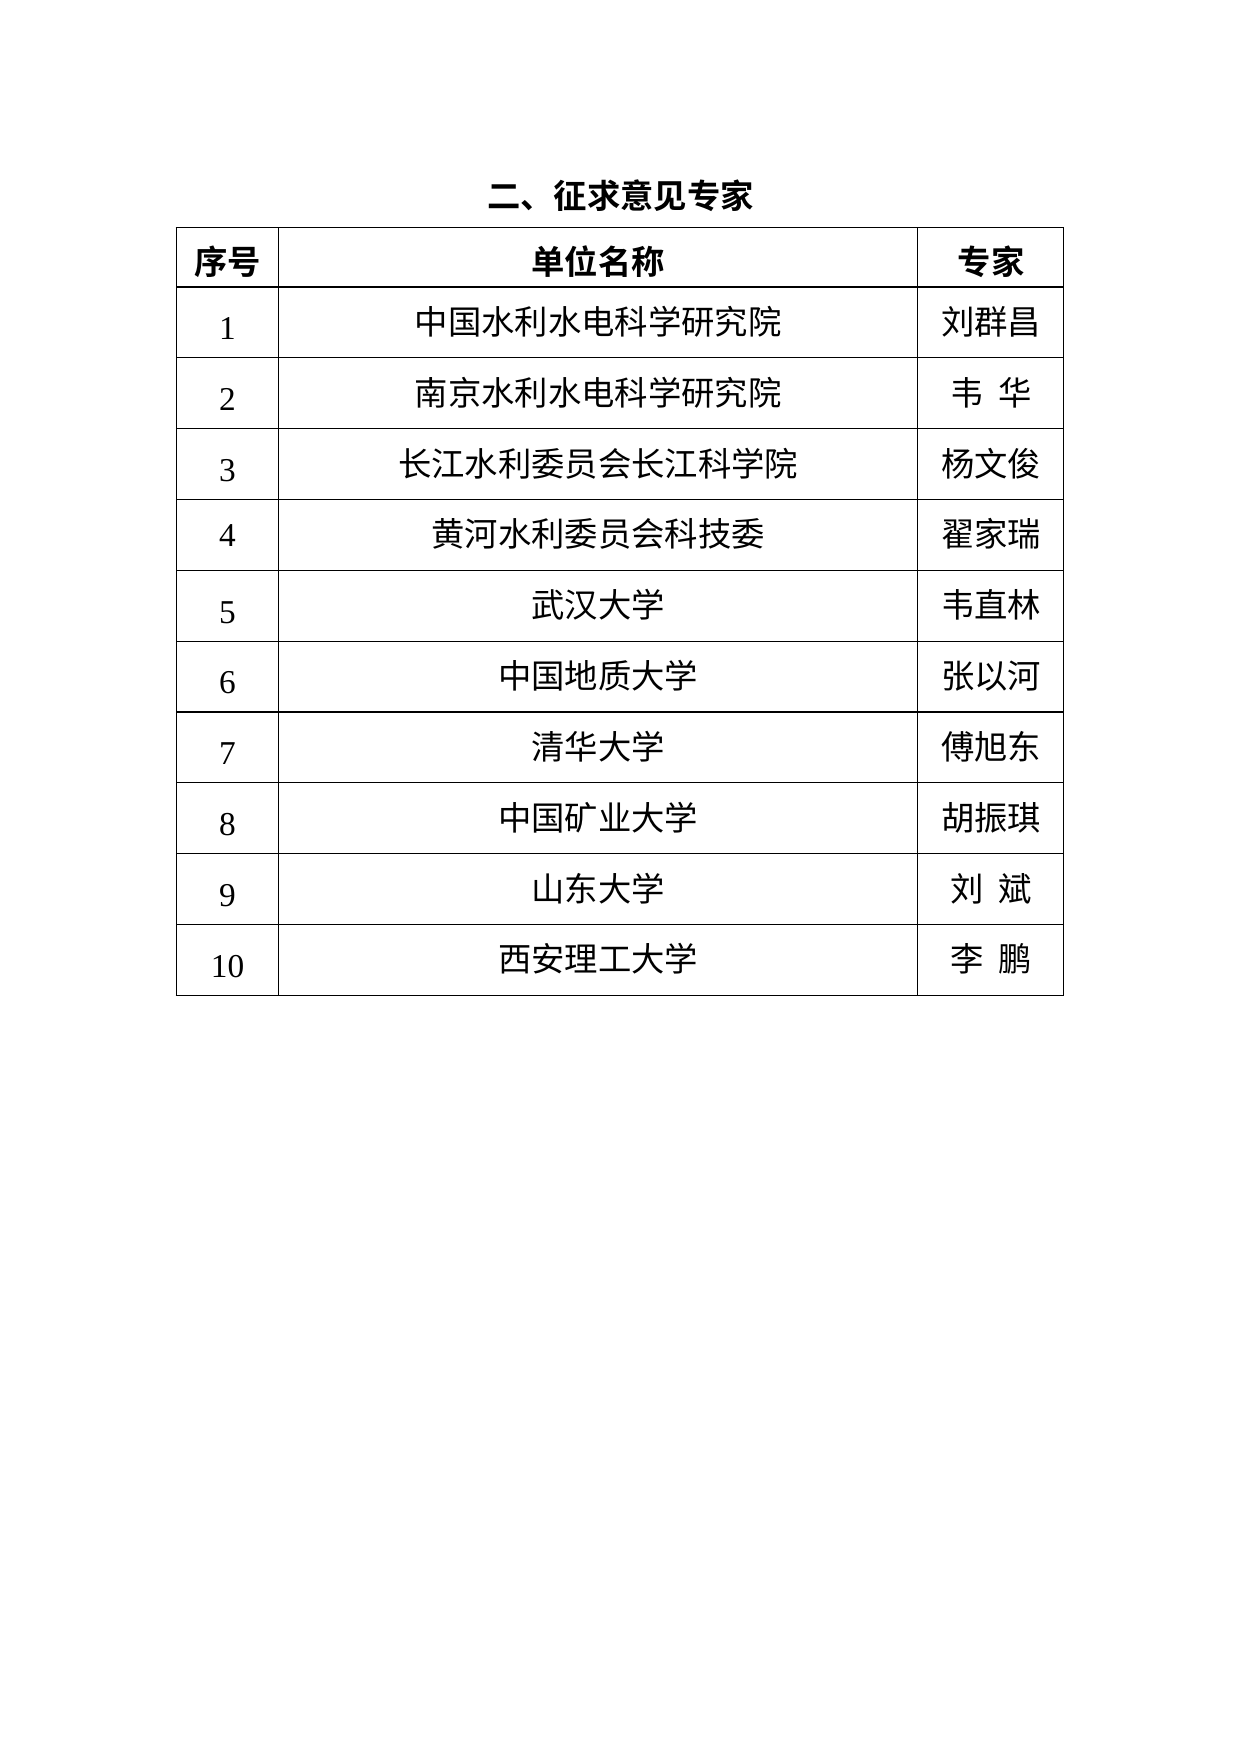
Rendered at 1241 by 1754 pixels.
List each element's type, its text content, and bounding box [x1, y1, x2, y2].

table_header 单位名称 [279, 228, 917, 286]
table_cell 南京水利水电科学研究院 [279, 358, 917, 428]
table_cell 山东大学 [279, 854, 917, 924]
table_cell 7 [177, 713, 278, 782]
table_cell 4 [177, 500, 278, 570]
list 征求意见专家 [187, 162, 1053, 227]
table_cell 黄河水利委员会科技委 [279, 500, 917, 570]
table_cell 西安理工大学 [279, 925, 917, 995]
table_cell 张以河 [918, 642, 1063, 711]
table_cell 8 [177, 783, 278, 853]
table_cell 中国矿业大学 [279, 783, 917, 853]
table_cell 傅旭东 [918, 713, 1063, 782]
table_cell 韦直林 [918, 571, 1063, 641]
table_cell 翟家瑞 [918, 500, 1063, 570]
table_cell 杨文俊 [918, 429, 1063, 499]
table_cell 武汉大学 [279, 571, 917, 641]
table_cell 李 鹏 [918, 925, 1063, 995]
table_cell 6 [177, 642, 278, 711]
table_header 专家 [918, 228, 1063, 286]
table_cell 2 [177, 358, 278, 428]
table_cell 长江水利委员会长江科学院 [279, 429, 917, 499]
table_cell 韦 华 [918, 358, 1063, 428]
table_cell 10 [177, 925, 278, 995]
table_cell 1 [177, 288, 278, 357]
table_cell 清华大学 [279, 713, 917, 782]
table_header 序号 [177, 228, 278, 286]
table_cell 5 [177, 571, 278, 641]
table_cell 胡振琪 [918, 783, 1063, 853]
table_cell 3 [177, 429, 278, 499]
table_cell 中国地质大学 [279, 642, 917, 711]
table_cell 刘群昌 [918, 288, 1063, 357]
table_cell 中国水利水电科学研究院 [279, 288, 917, 357]
table_cell 9 [177, 854, 278, 924]
table_cell 刘 斌 [918, 854, 1063, 924]
